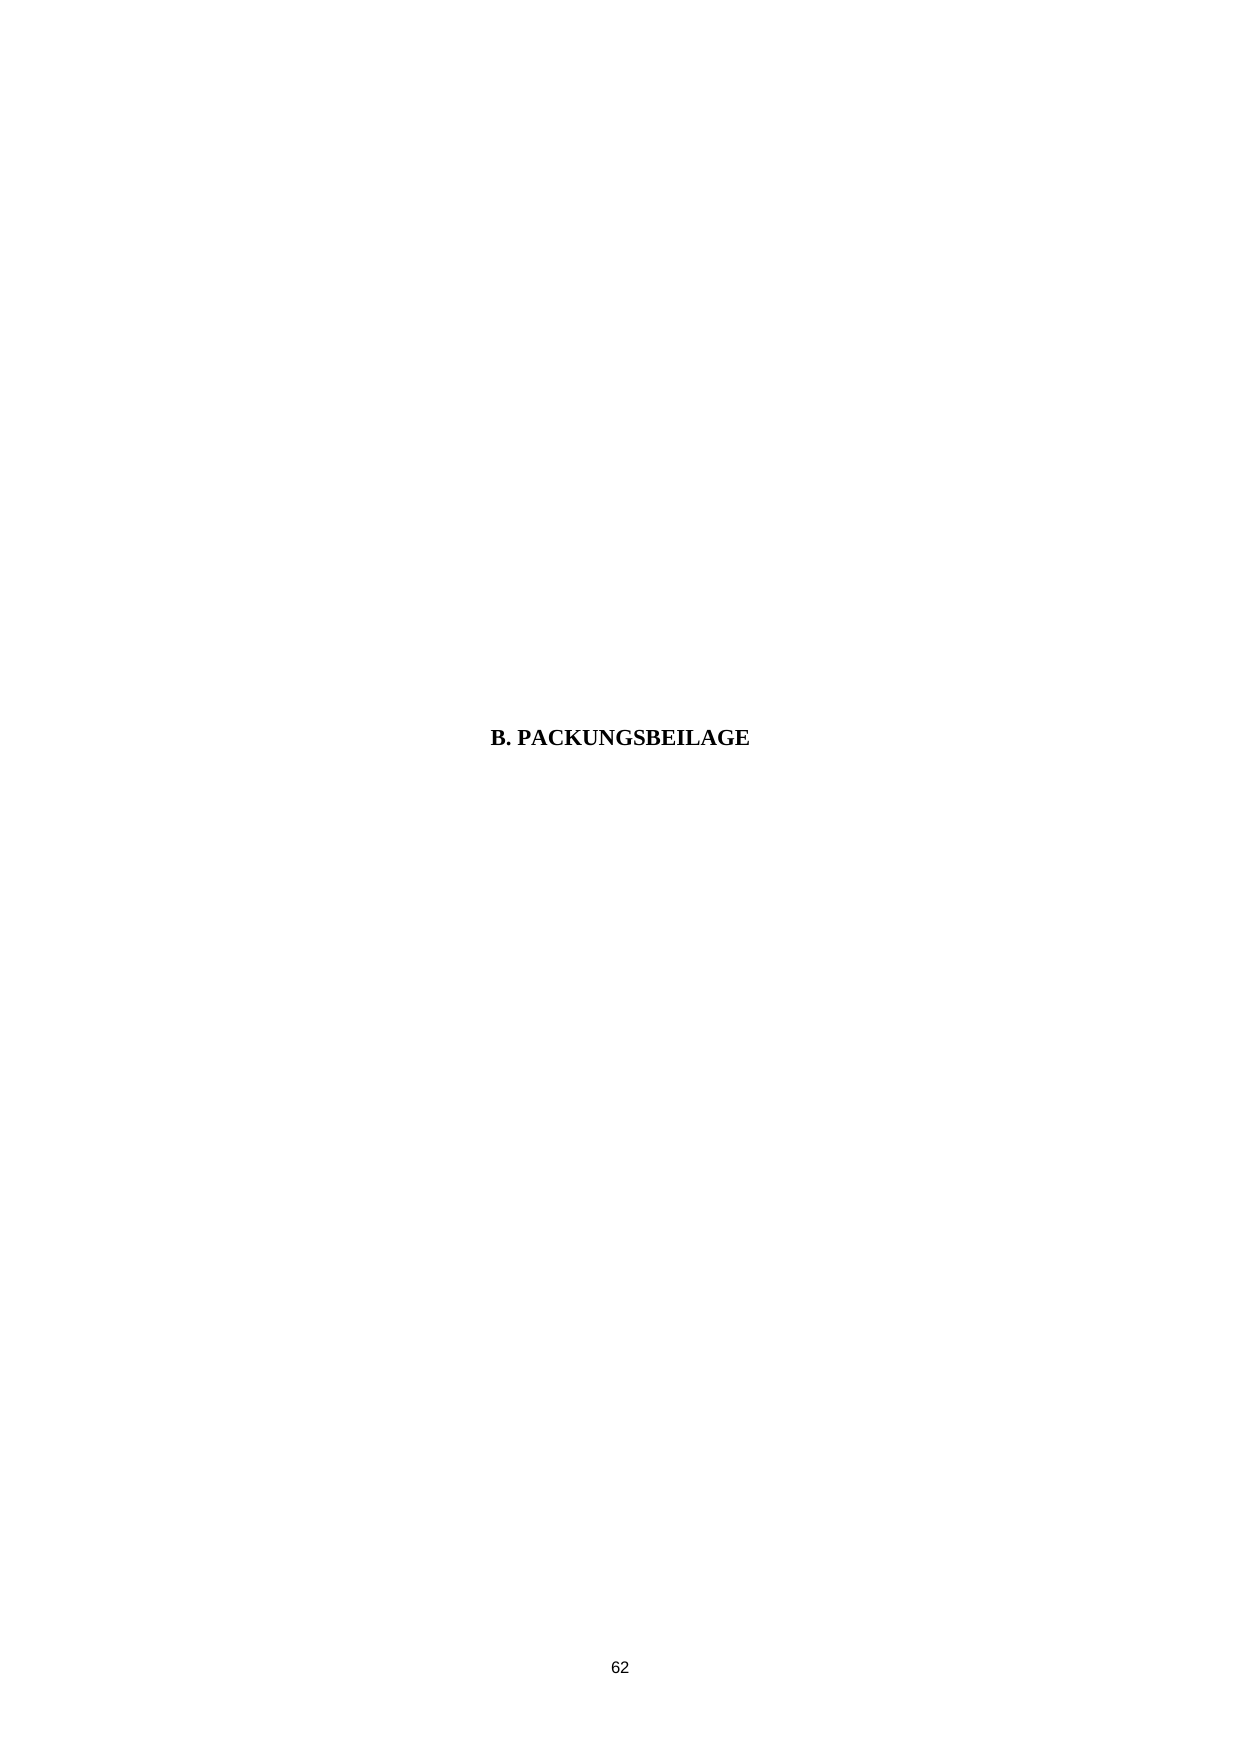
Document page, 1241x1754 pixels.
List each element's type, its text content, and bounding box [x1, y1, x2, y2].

text B. PACKUNGSBEILAGE [148, 724, 1092, 751]
